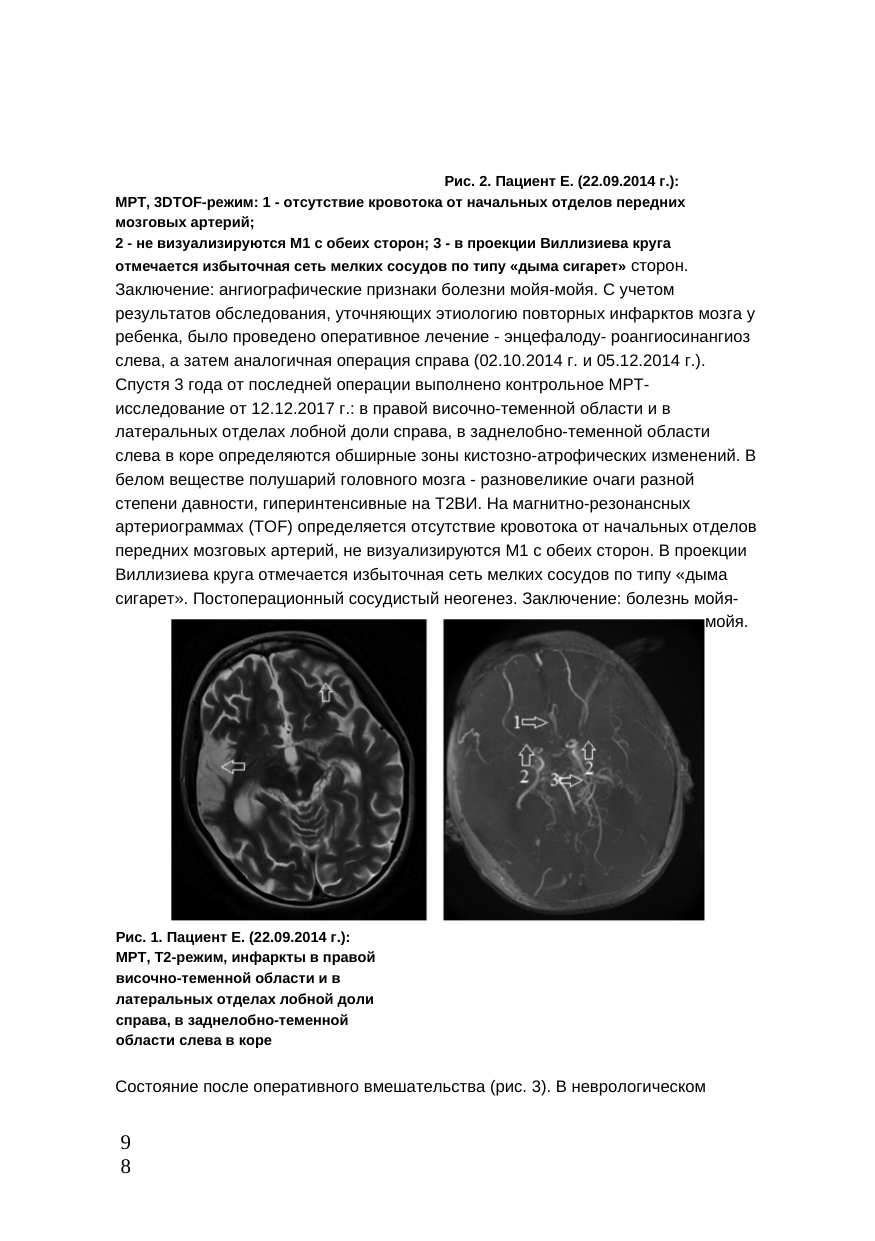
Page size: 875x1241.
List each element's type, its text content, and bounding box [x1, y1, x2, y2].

text МРТ, 3DTOF-режим: 1 - отсутствие кровотока от начальных отделов передних мозговых артерий; [115, 193, 759, 231]
text Рис. 2. Пациент Е. (22.09.2014 г.): [444, 172, 759, 189]
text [115, 235, 759, 1096]
picture [169, 619, 705, 921]
